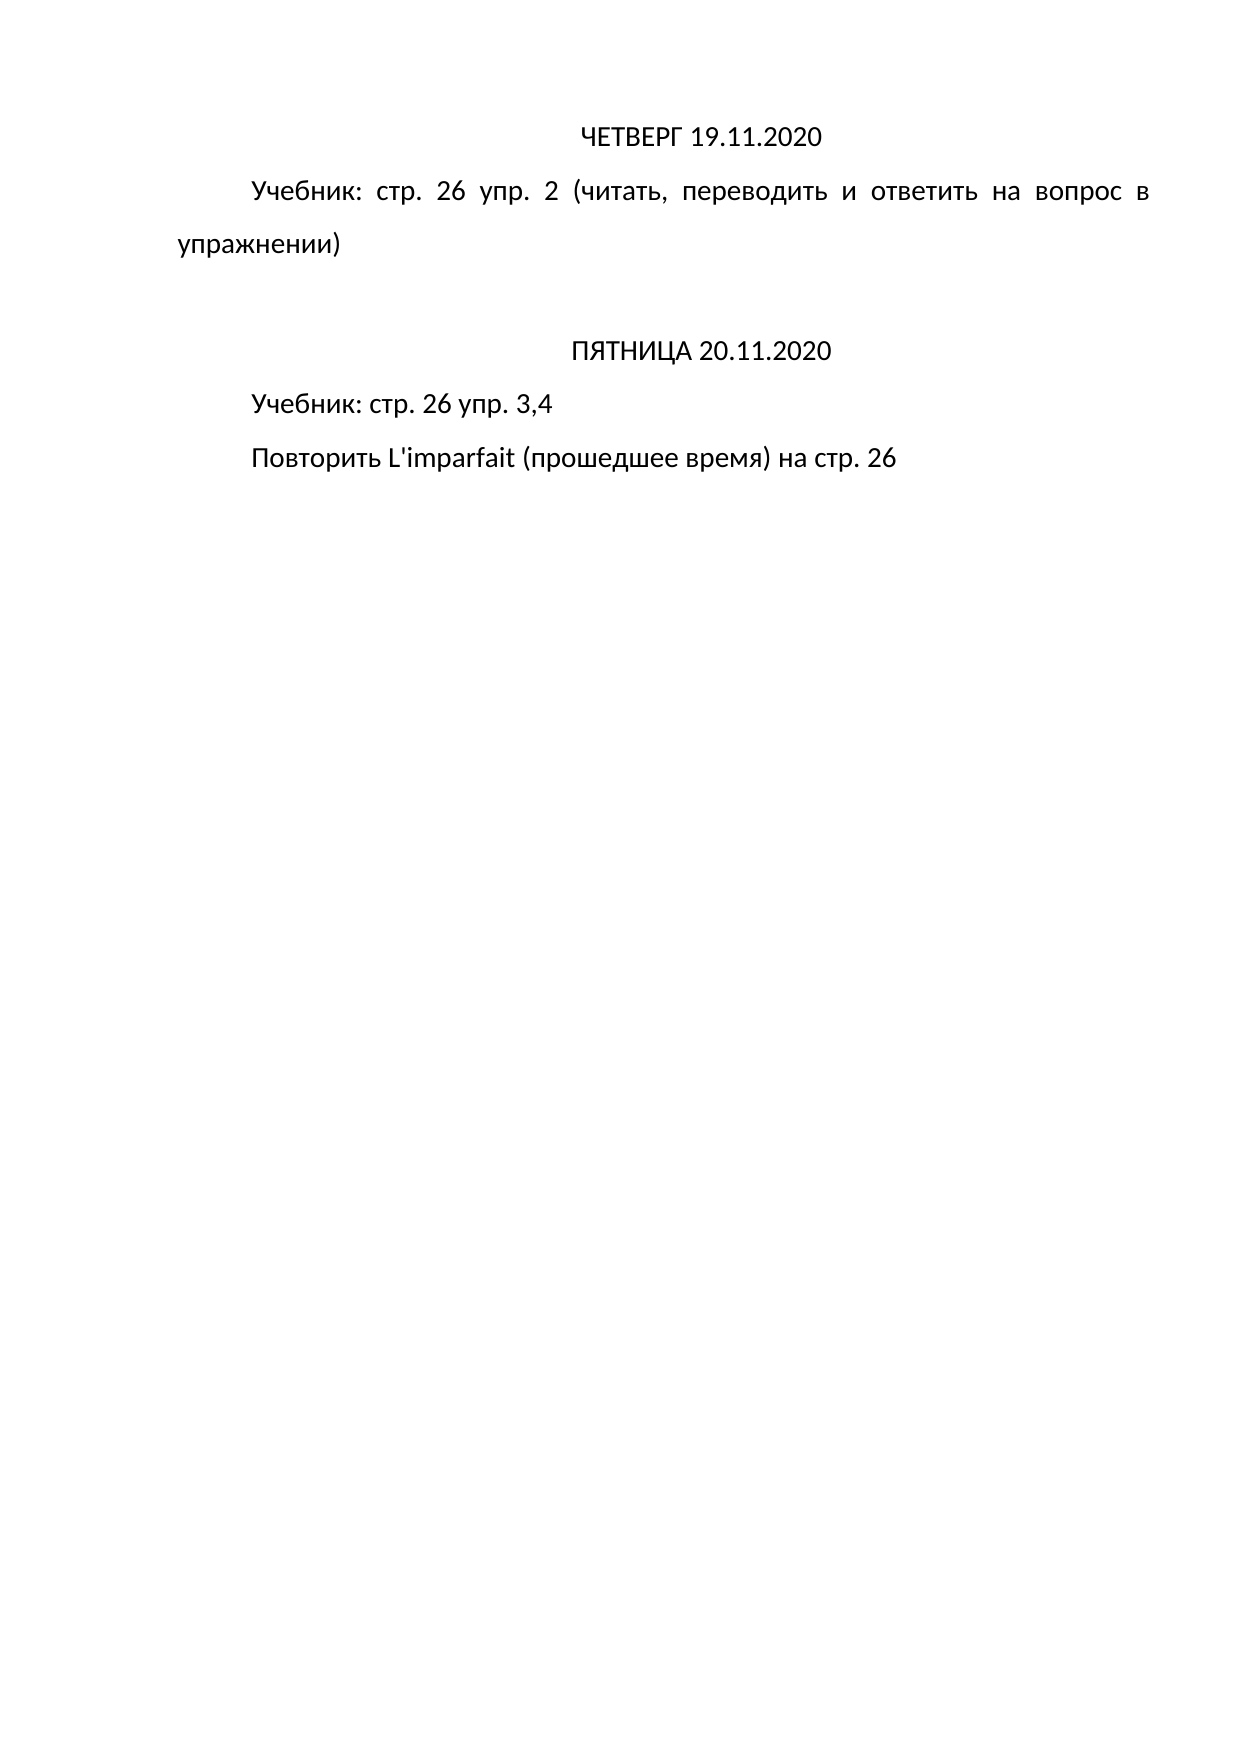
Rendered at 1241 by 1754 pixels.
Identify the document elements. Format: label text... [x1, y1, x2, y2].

text ЧЕТВЕРГ 19.11.2020 [177, 118, 1152, 154]
text Учебник: стр. 26 упр. 2 (читать, переводить и ответить на вопрос в упражнении) [177, 172, 1152, 261]
text Учебник: стр. 26 упр. 3,4 [177, 385, 1152, 421]
text ПЯТНИЦА 20.11.2020 [177, 332, 1152, 367]
text Повторить L'imparfait (прошедшее время) на стр. 26 [177, 439, 1152, 474]
